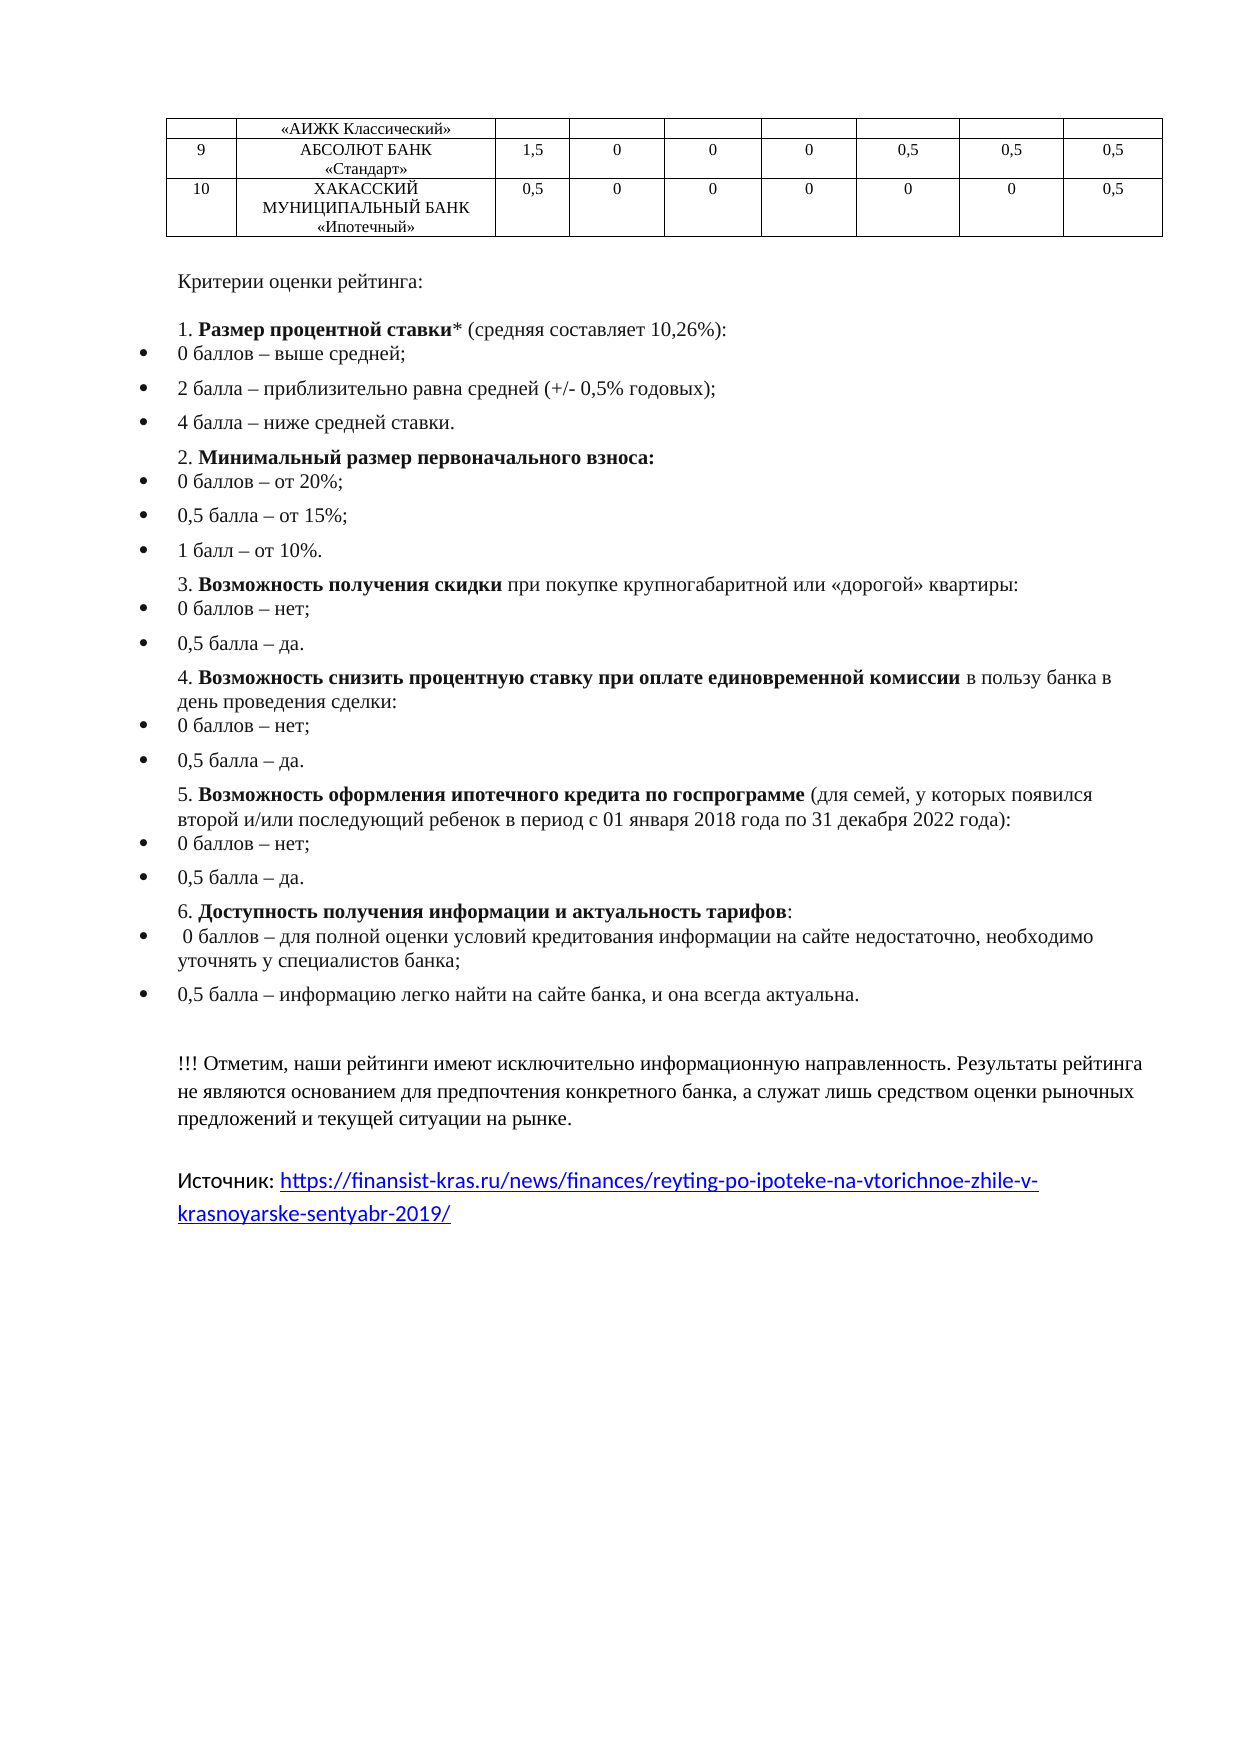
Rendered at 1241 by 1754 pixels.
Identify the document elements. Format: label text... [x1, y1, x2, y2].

table_cell 0 [762, 119, 856, 138]
text 5. Возможность оформления ипотечного кредита по госпрограмме (для семей, у которых появился второй и/или последующий ребенок в период с 01 января 2018 года по 31 декабря 2022 года): [177, 782, 1152, 831]
table_cell 0 [960, 179, 1063, 236]
text 6. Доступность получения информации и актуальность тарифов: [177, 899, 1152, 923]
list 0 баллов – от 20%; [140, 469, 1152, 493]
list 0 баллов – нет; [140, 713, 1152, 737]
table_cell 0 [857, 119, 959, 138]
table_cell 0,5 [1064, 179, 1162, 236]
table_cell 0,5 [857, 139, 959, 178]
text 2. Минимальный размер первоначального взноса: [177, 445, 1152, 469]
list 0,5 балла – да. [140, 865, 1152, 889]
list 0 баллов – нет; [140, 831, 1152, 854]
table_cell 9 [167, 139, 236, 178]
list 0,5 балла – да. [140, 748, 1152, 772]
table_cell 0 [665, 179, 761, 236]
text 4. Возможность снизить процентную ставку при оплате единовременной комиссии в пользу банка в день проведения сделки: [177, 665, 1152, 713]
list 4 балла – ниже средней ставки. [140, 410, 1152, 434]
table_cell 0 [570, 179, 664, 236]
table_cell АБСОЛЮТ БАНК «Стандарт» [237, 139, 495, 178]
table_cell 0 [665, 139, 761, 178]
list 0 баллов – выше средней; [140, 341, 1152, 365]
text Критерии оценки рейтинга: [177, 237, 1152, 293]
list 0,5 балла – информацию легко найти на сайте банка, и она всегда актуальна. [140, 982, 1152, 1006]
list 0,5 балла – от 15%; [140, 503, 1152, 527]
table_cell 0 [960, 119, 1063, 138]
table_cell 0,5 [960, 139, 1063, 178]
text 3. Возможность получения скидки при покупке крупногабаритной или «дорогой» квартиры: [177, 572, 1152, 596]
table_cell 0 [665, 119, 761, 138]
table_cell 0,5 [496, 179, 569, 236]
list 0 баллов – нет; [140, 596, 1152, 620]
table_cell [237, 119, 495, 138]
table_cell 2 [496, 119, 569, 138]
table_cell 2 [570, 119, 664, 138]
table_cell 0 [1064, 119, 1162, 138]
list 0,5 балла – да. [140, 631, 1152, 655]
text 1. Размер процентной ставки* (средняя составляет 10,26%): [177, 317, 1152, 341]
table_cell 8 [167, 119, 236, 138]
table_cell 1,5 [496, 139, 569, 178]
text !!! Отметим, наши рейтинги имеют исключительно информационную направленность. Результаты рейтинга не являются основанием для предпочтения конкретного банка, а служат лишь средством оценки рыночных предложений и текущей ситуации на рынке. Источник: https://finansist-kras.ru/news/finances/reyting-po-ipoteke-na-vtorichnoe-zhile-v-krasnoyarske-sentyabr-2019/ [177, 1051, 1152, 1227]
list 0 баллов – для полной оценки условий кредитования информации на сайте недостаточно, необходимо уточнять у специалистов банка; [140, 923, 1152, 972]
table_cell 0 [762, 179, 856, 236]
table_cell 10 [167, 179, 236, 236]
table_cell ХАКАССКИЙ МУНИЦИПАЛЬНЫЙ БАНК «Ипотечный» [237, 179, 495, 236]
table_cell 0 [857, 179, 959, 236]
table_cell 0 [570, 139, 664, 178]
list 1 балл – от 10%. [140, 538, 1152, 562]
table_cell 0 [762, 139, 856, 178]
list 2 балла – приблизительно равна средней (+/- 0,5% годовых); [140, 376, 1152, 400]
table_cell 0,5 [1064, 139, 1162, 178]
